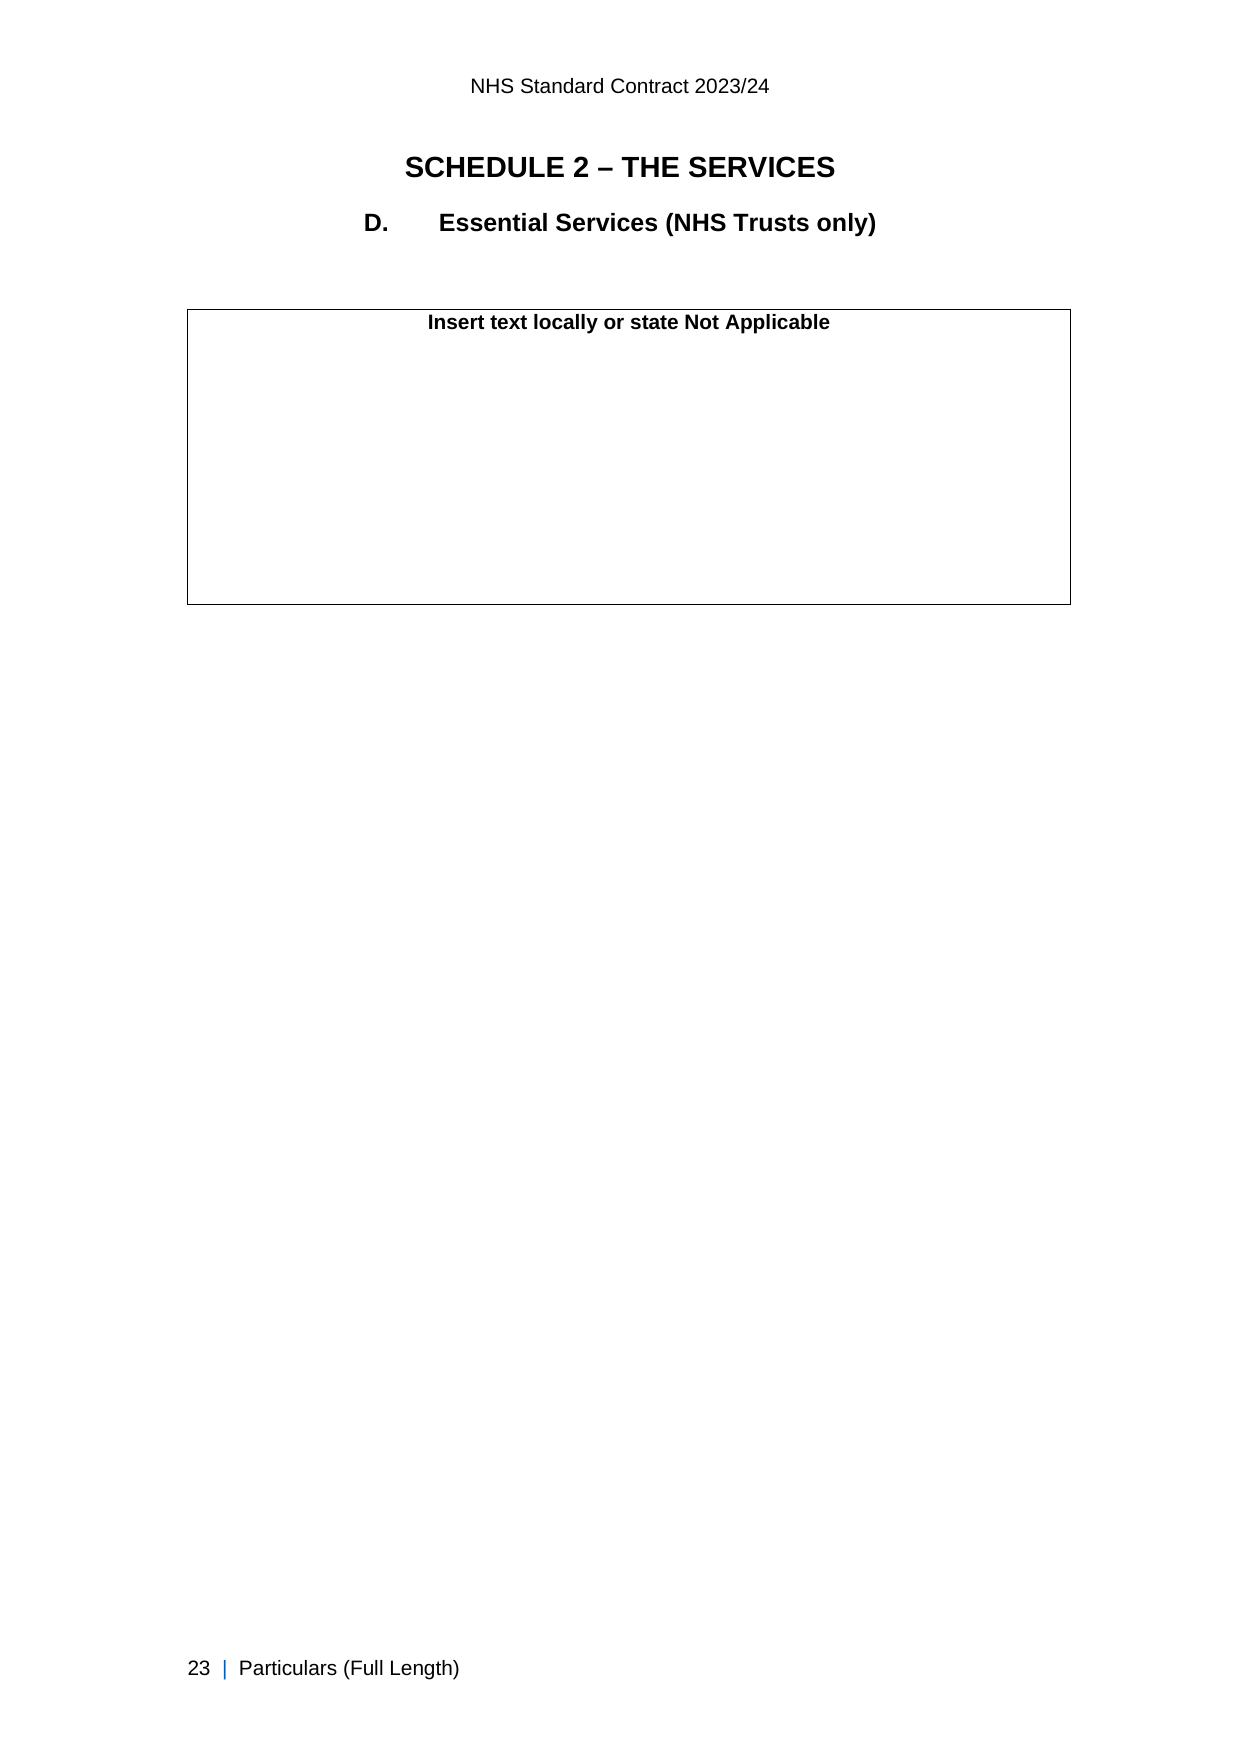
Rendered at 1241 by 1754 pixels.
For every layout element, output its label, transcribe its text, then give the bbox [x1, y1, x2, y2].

list Essential Services (NHS Trusts only) [187, 207, 1053, 236]
table_header Insert text locally or state Not Applicable [188, 310, 1070, 604]
text SCHEDULE 2 – THE SERVICES [187, 150, 1053, 183]
